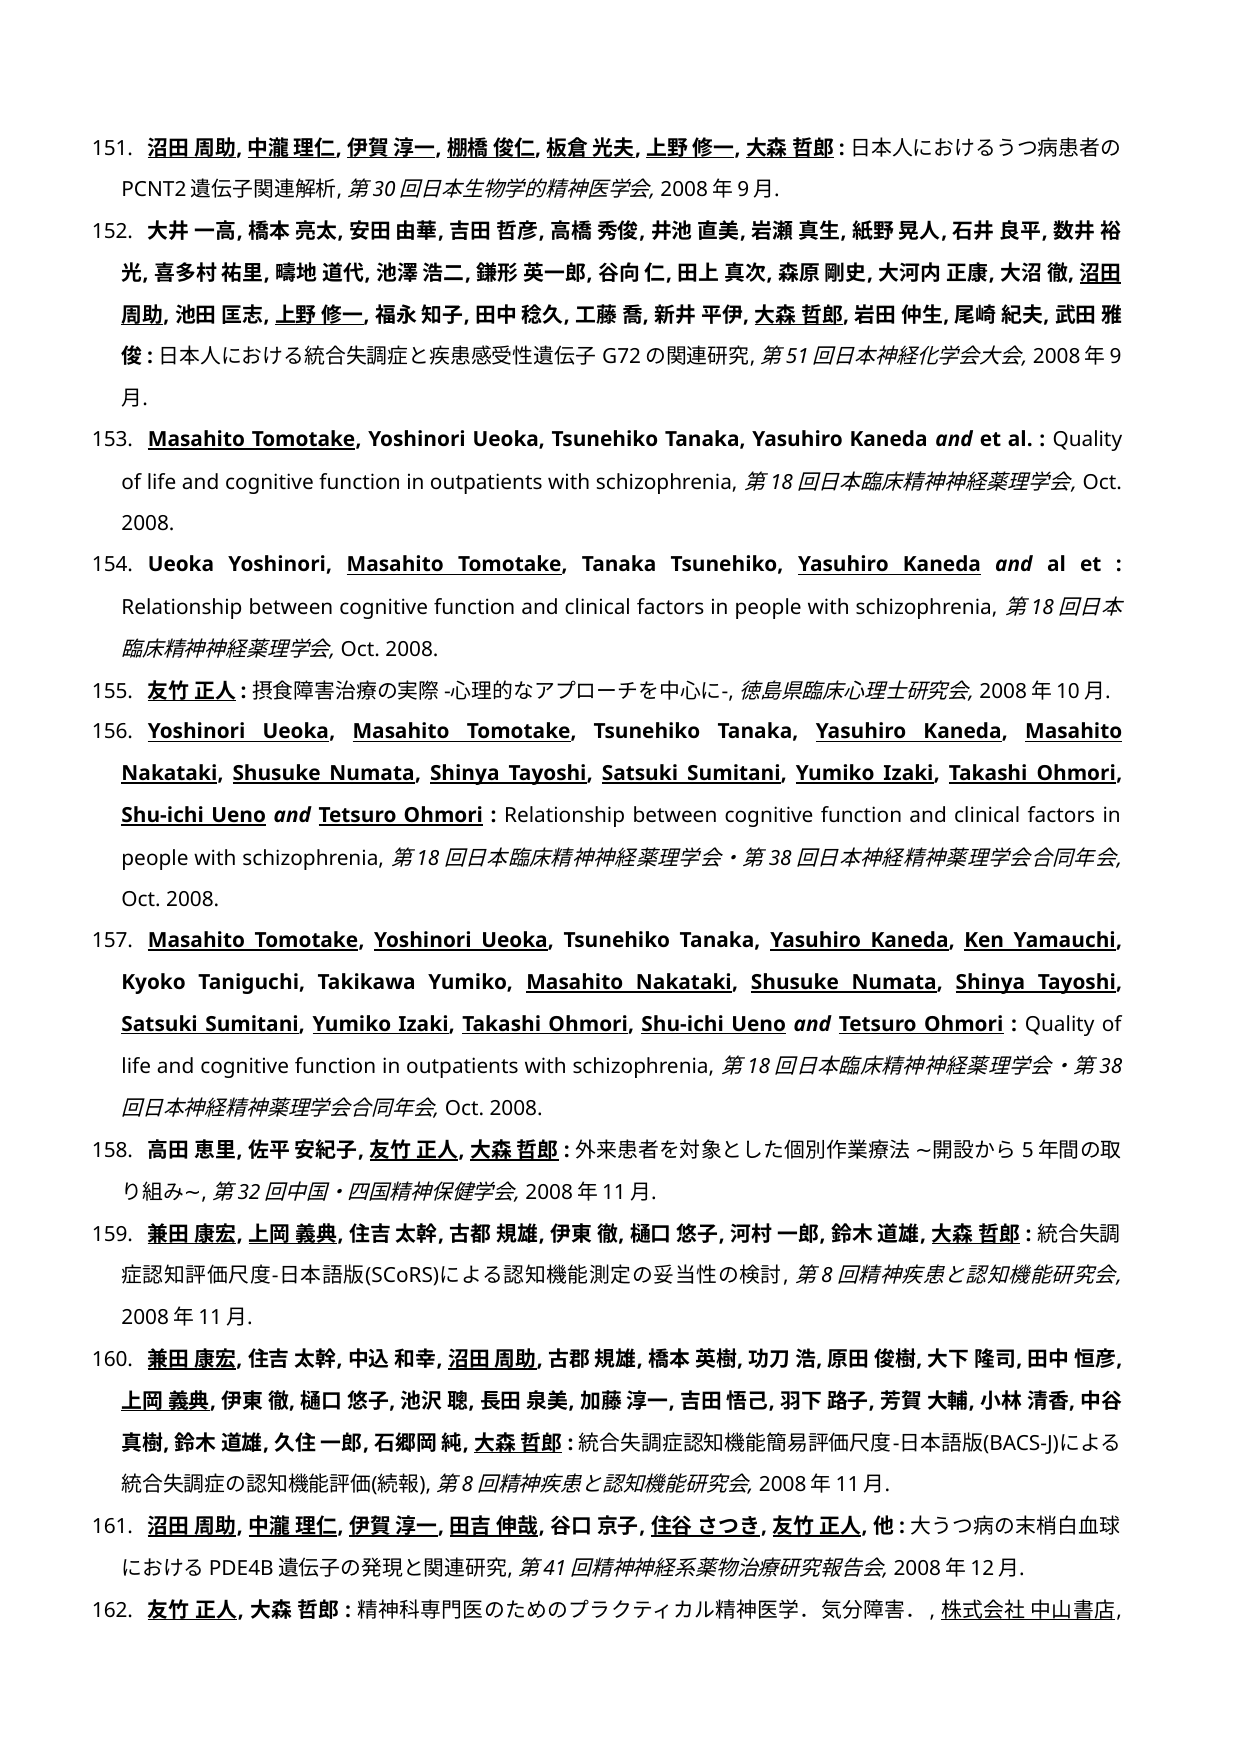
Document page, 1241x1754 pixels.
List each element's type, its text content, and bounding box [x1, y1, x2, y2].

list Masahito Tomotake, Yoshinori Ueoka, Tsunehiko Tanaka, Yasuhiro Kaneda, Ken Yamauchi, Kyoko Taniguchi, Takikawa Yumiko, Masahito Nakataki, Shusuke Numata, Shinya Tayoshi, Satsuki Sumitani, Yumiko Izaki, Takashi Ohmori, Shu-ichi Ueno and Tetsuro Ohmori : Quality of life and cognitive function in outpatients with schizophrenia, 第18回日本臨床精神神経薬理学会・第38回日本神経精神薬理学会合同年会, Oct. 2008. [92, 919, 1122, 1128]
list 大井 一高, 橋本 亮太, 安田 由華, 吉田 哲彦, 高橋 秀俊, 井池 直美, 岩瀬 真生, 紙野 晃人, 石井 良平, 数井 裕光, 喜多村 祐里, 疇地 道代, 池澤 浩二, 鎌形 英一郎, 谷向 仁, 田上 真次, 森原 剛史, 大河内 正康, 大沼 徹, 沼田 周助, 池田 匡志, 上野 修一, 福永 知子, 田中 稔久, 工藤 喬, 新井 平伊, 大森 哲郎, 岩田 仲生, 尾崎 紀夫, 武田 雅俊 : 日本人における統合失調症と疾患感受性遺伝子G72の関連研究, 第51回日本神経化学会大会, 2008年9月. [92, 209, 1122, 417]
list Masahito Tomotake, Yoshinori Ueoka, Tsunehiko Tanaka, Yasuhiro Kaneda and et al. : Quality of life and cognitive function in outpatients with schizophrenia, 第18回日本臨床精神神経薬理学会, Oct. 2008. [92, 417, 1122, 543]
list Ueoka Yoshinori, Masahito Tomotake, Tanaka Tsunehiko, Yasuhiro Kaneda and al et : Relationship between cognitive function and clinical factors in people with schizophrenia, 第18回日本臨床精神神経薬理学会, Oct. 2008. [92, 543, 1122, 668]
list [92, 1587, 1122, 1629]
list 沼田 周助, 中瀧 理仁, 伊賀 淳一, 田吉 伸哉, 谷口 京子, 住谷 さつき, 友竹 正人, 他 : 大うつ病の末梢白血球におけるPDE4B遺伝子の発現と関連研究, 第41回精神神経系薬物治療研究報告会, 2008年12月. [92, 1503, 1122, 1587]
list 兼田 康宏, 住吉 太幹, 中込 和幸, 沼田 周助, 古郡 規雄, 橋本 英樹, 功刀 浩, 原田 俊樹, 大下 隆司, 田中 恒彦, 上岡 義典, 伊東 徹, 樋口 悠子, 池沢 聰, 長田 泉美, 加藤 淳一, 吉田 悟己, 羽下 路子, 芳賀 大輔, 小林 清香, 中谷 真樹, 鈴木 道雄, 久住 一郎, 石郷岡 純, 大森 哲郎 : 統合失調症認知機能簡易評価尺度-日本語版(BACS-J)による統合失調症の認知機能評価(続報), 第8回精神疾患と認知機能研究会, 2008年11月. [92, 1336, 1122, 1503]
list Yoshinori Ueoka, Masahito Tomotake, Tsunehiko Tanaka, Yasuhiro Kaneda, Masahito Nakataki, Shusuke Numata, Shinya Tayoshi, Satsuki Sumitani, Yumiko Izaki, Takashi Ohmori, Shu-ichi Ueno and Tetsuro Ohmori : Relationship between cognitive function and clinical factors in people with schizophrenia, 第18回日本臨床精神神経薬理学会・第38回日本神経精神薬理学会合同年会, Oct. 2008. [92, 710, 1122, 919]
list 沼田 周助, 中瀧 理仁, 伊賀 淳一, 棚橋 俊仁, 板倉 光夫, 上野 修一, 大森 哲郎 : 日本人におけるうつ病患者のPCNT2遺伝子関連解析, 第30回日本生物学的精神医学会, 2008年9月. [92, 125, 1122, 209]
list 兼田 康宏, 上岡 義典, 住吉 太幹, 古都 規雄, 伊東 徹, 樋口 悠子, 河村 一郎, 鈴木 道雄, 大森 哲郎 : 統合失調症認知評価尺度-日本語版(SCoRS)による認知機能測定の妥当性の検討, 第8回精神疾患と認知機能研究会, 2008年11月. [92, 1211, 1122, 1336]
list 高田 恵里, 佐平 安紀子, 友竹 正人, 大森 哲郎 : 外来患者を対象とした個別作業療法 ∼開設から5年間の取り組み∼, 第32回中国・四国精神保健学会, 2008年11月. [92, 1128, 1122, 1211]
list 友竹 正人 : 摂食障害治療の実際 -心理的なアプローチを中心に-, 徳島県臨床心理士研究会, 2008年10月. [92, 668, 1122, 710]
